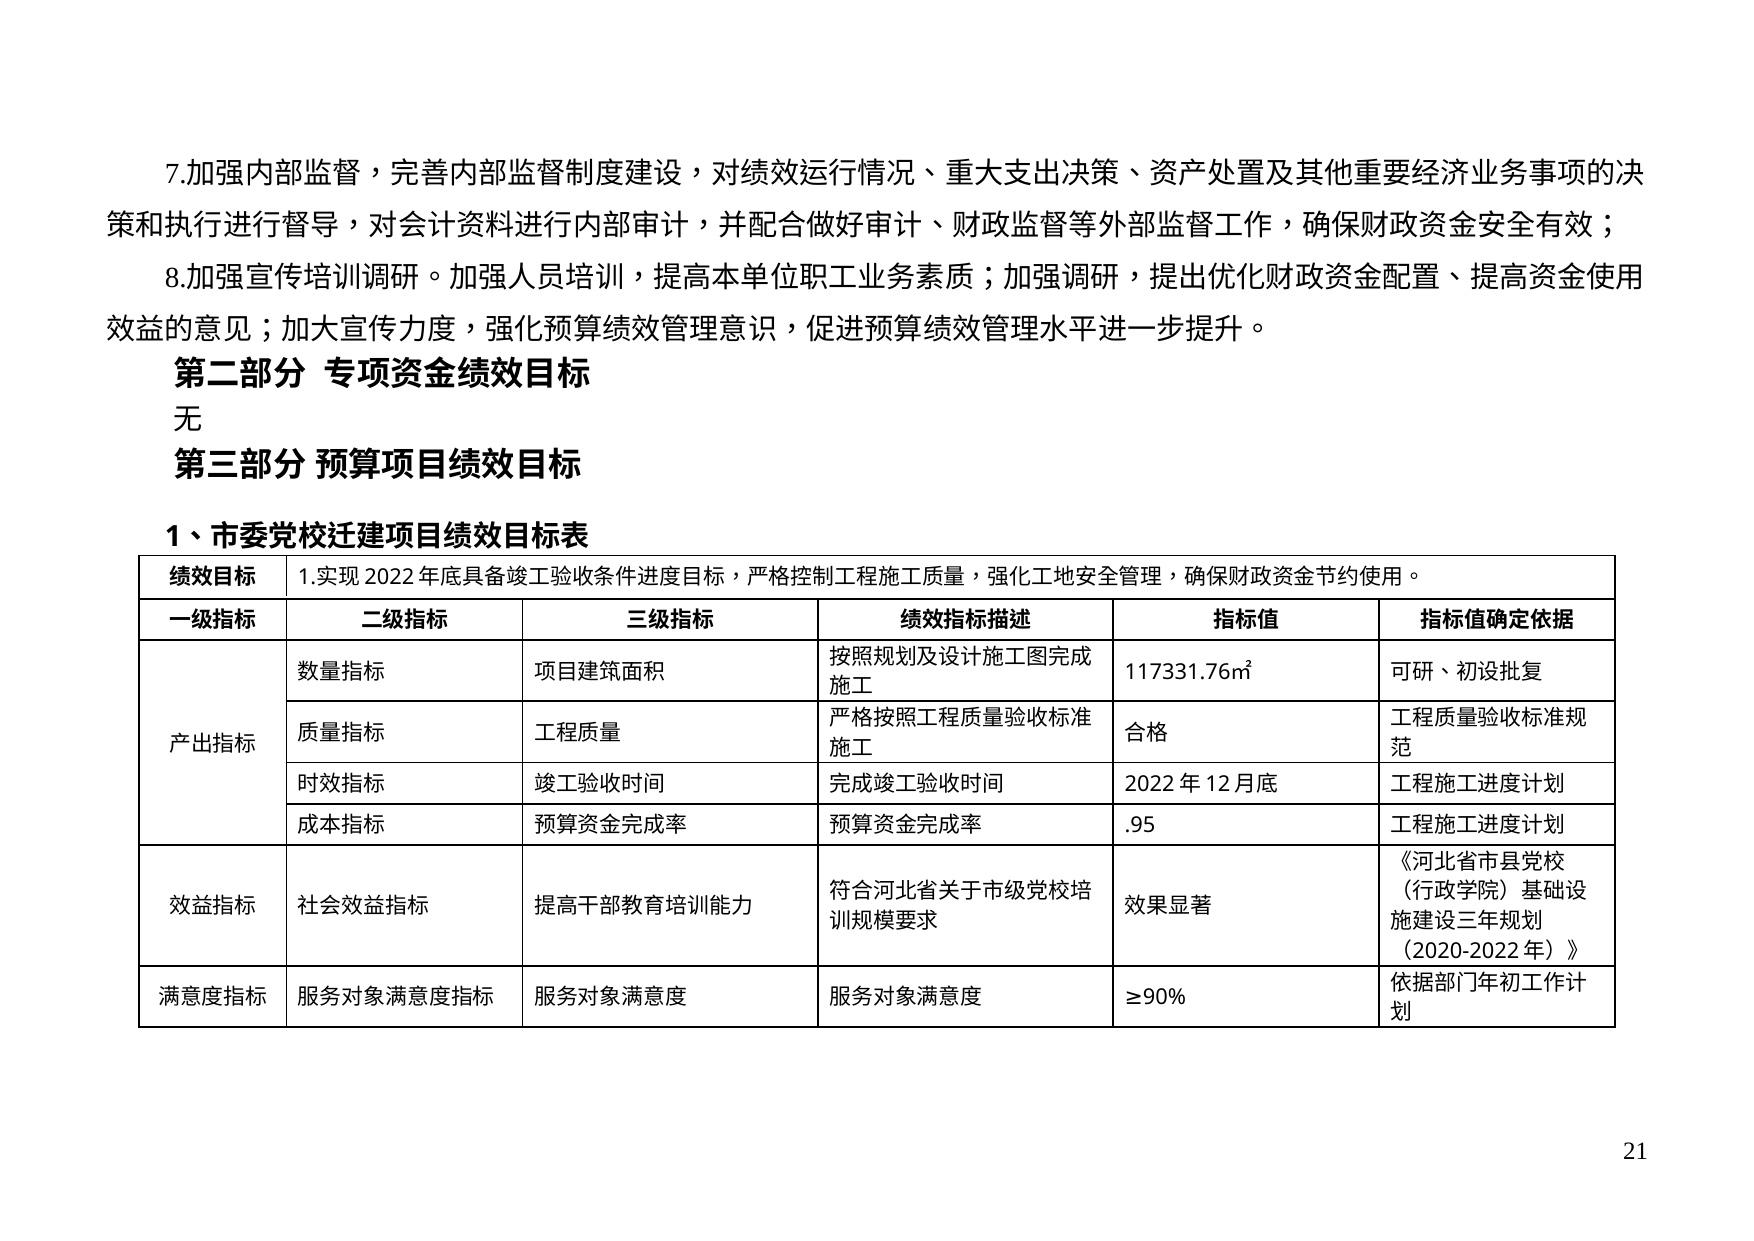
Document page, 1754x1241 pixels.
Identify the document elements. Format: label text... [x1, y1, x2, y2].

table_cell 满意度指标 [140, 967, 286, 1026]
table_cell 预算资金完成率 [819, 805, 1112, 844]
table_cell 竣工验收时间 [523, 763, 817, 803]
table_cell 预算资金完成率 [523, 805, 817, 844]
table_header 指标值确定依据 [1380, 600, 1614, 639]
table_cell 效益指标 [140, 846, 286, 965]
table_cell 完成竣工验收时间 [819, 763, 1112, 803]
table_cell 严格按照工程质量验收标准施工 [819, 702, 1112, 761]
text 无 [106, 396, 1648, 438]
table_header 1.实现2022年底具备竣工验收条件进度目标，严格控制工程施工质量，强化工地安全管理，确保财政资金节约使用。 [287, 556, 1614, 596]
table_cell 时效指标 [287, 763, 522, 803]
table_cell 服务对象满意度 [819, 967, 1112, 1026]
text 第三部分 预算项目绩效目标 [106, 438, 1648, 486]
table_cell 社会效益指标 [287, 846, 522, 965]
table_cell 效果显著 [1114, 846, 1378, 965]
table_header 绩效指标描述 [819, 600, 1112, 639]
table_cell ≥90% [1114, 967, 1378, 1026]
table_cell .95 [1114, 805, 1378, 844]
table_header 指标值 [1114, 600, 1378, 639]
table_header 绩效目标 [140, 556, 286, 596]
table_cell 2022年12月底 [1114, 763, 1378, 803]
table_header 二级指标 [287, 600, 522, 639]
table_cell 产出指标 [140, 641, 286, 844]
table_cell 工程质量 [523, 702, 817, 761]
text 1、市委党校迁建项目绩效目标表 [106, 515, 1648, 555]
table_header 一级指标 [140, 600, 286, 639]
table_cell 项目建筑面积 [523, 641, 817, 700]
table_header 三级指标 [523, 600, 817, 639]
table_cell 工程质量验收标准规范 [1380, 702, 1614, 761]
table_cell 成本指标 [287, 805, 522, 844]
table_cell 提高干部教育培训能力 [523, 846, 817, 965]
text 7.加强内部监督，完善内部监督制度建设，对绩效运行情况、重大支出决策、资产处置及其他重要经济业务事项的决策和执行进行督导，对会计资料进行内部审计，并配合做好审计、财政监督等外部监督工作，确保财政资金安全有效； [106, 142, 1648, 246]
table_cell 工程施工进度计划 [1380, 805, 1614, 844]
table_cell 质量指标 [287, 702, 522, 761]
table_cell 《河北省市县党校（行政学院）基础设施建设三年规划（2020-2022年）》 [1380, 846, 1614, 965]
table_cell 工程施工进度计划 [1380, 763, 1614, 803]
text 8.加强宣传培训调研。加强人员培训，提高本单位职工业务素质；加强调研，提出优化财政资金配置、提高资金使用效益的意见；加大宣传力度，强化预算绩效管理意识，促进预算绩效管理水平进一步提升。 [106, 246, 1648, 350]
table_cell 可研、初设批复 [1380, 641, 1614, 700]
table_cell 依据部门年初工作计划 [1380, 967, 1614, 1026]
table_cell 服务对象满意度指标 [287, 967, 522, 1026]
table_cell 117331.76㎡ [1114, 641, 1378, 700]
table_cell 服务对象满意度 [523, 967, 817, 1026]
table_cell 数量指标 [287, 641, 522, 700]
text 第二部分 专项资金绩效目标 [106, 350, 1648, 396]
table_cell 合格 [1114, 702, 1378, 761]
table_cell 符合河北省关于市级党校培训规模要求 [819, 846, 1112, 965]
table_cell 按照规划及设计施工图完成施工 [819, 641, 1112, 700]
